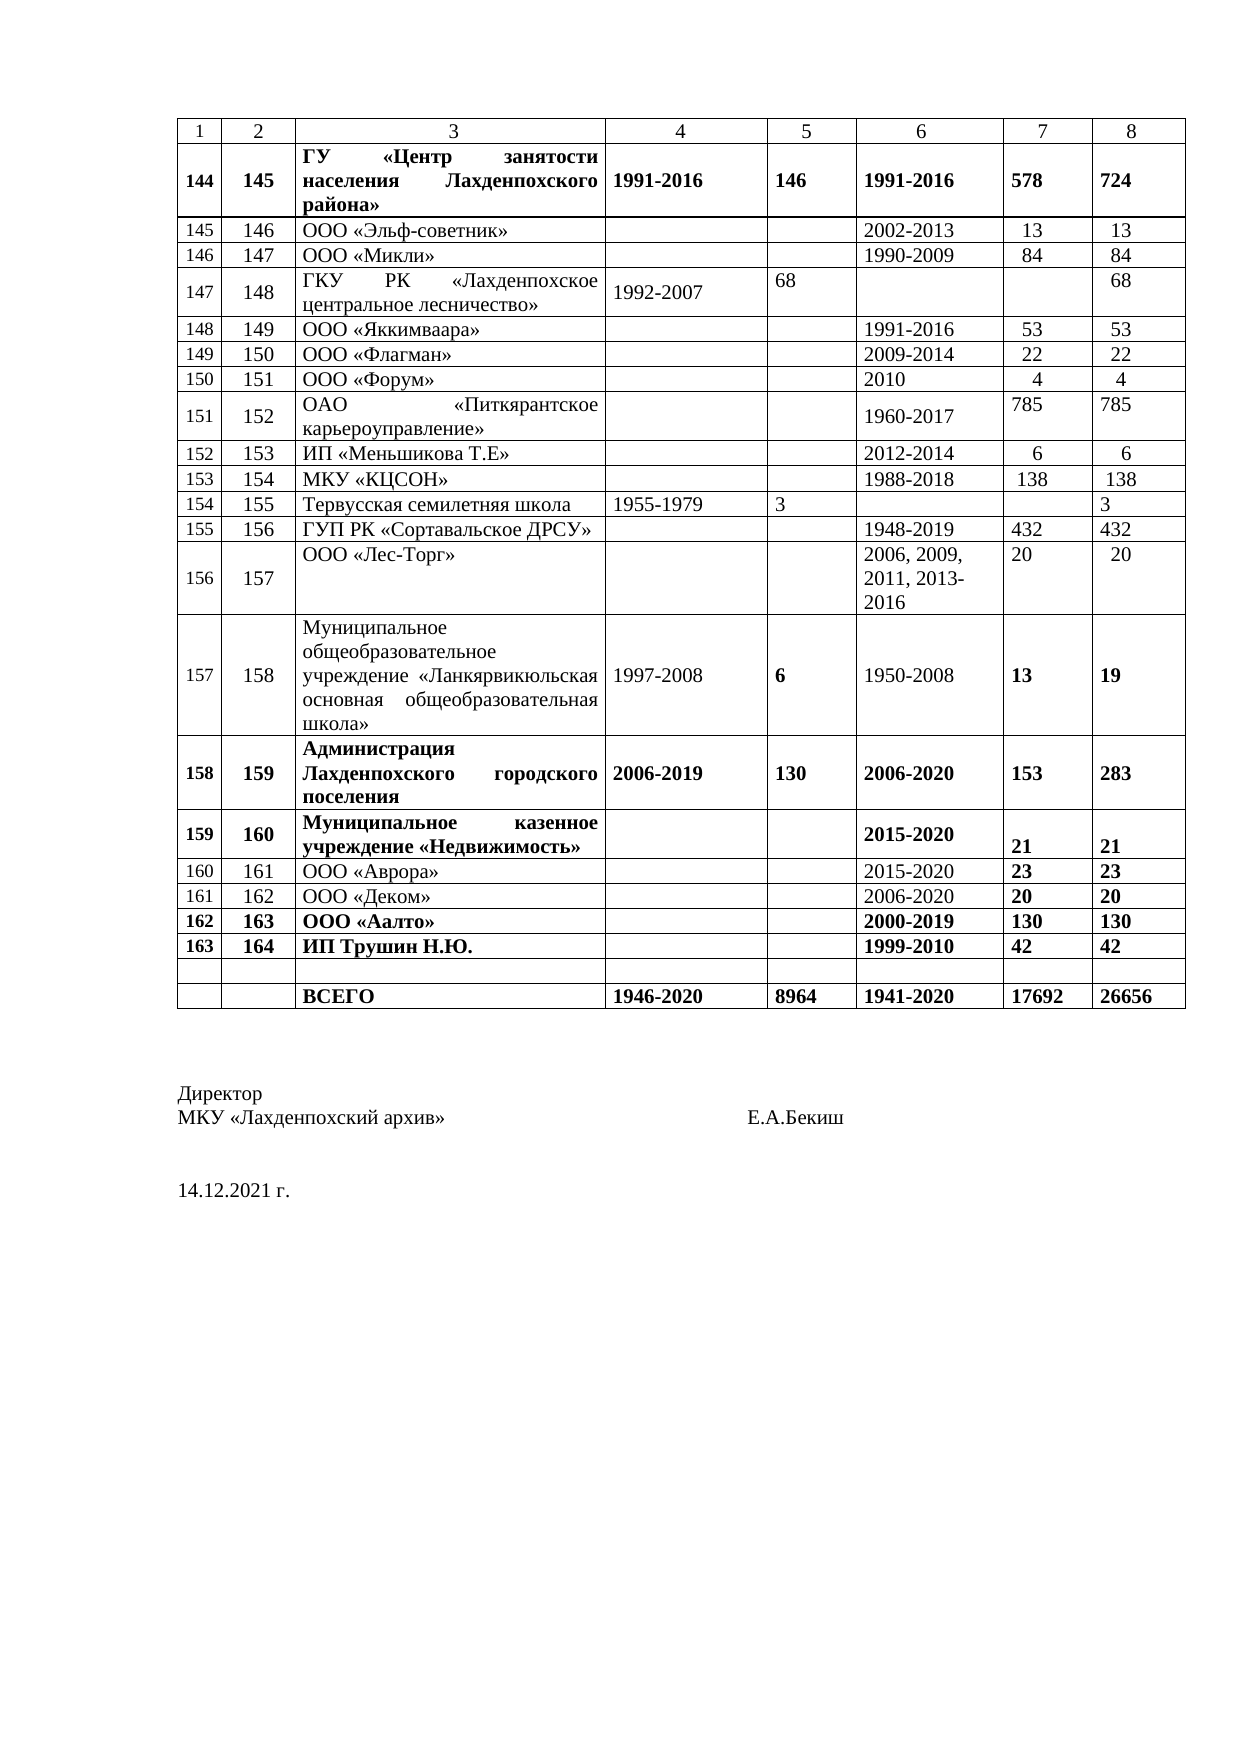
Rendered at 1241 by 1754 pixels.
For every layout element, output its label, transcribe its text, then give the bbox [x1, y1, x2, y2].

table_cell 163 [178, 934, 221, 958]
table_cell 19 [1093, 615, 1185, 735]
table_cell [768, 909, 856, 933]
table_cell 152 [222, 392, 295, 440]
table_cell Администрация Лахденпохского городского поселения [296, 736, 605, 808]
table_cell [178, 984, 221, 1008]
table_cell 432 [1004, 517, 1092, 541]
table_cell [768, 342, 856, 366]
table_cell 68 [1093, 268, 1185, 316]
table_cell 1997-2008 [606, 615, 767, 735]
table_cell 1999-2010 [857, 934, 1003, 958]
table_cell [606, 884, 767, 908]
table_cell 130 [768, 736, 856, 808]
table_cell 161 [178, 884, 221, 908]
table_cell [606, 342, 767, 366]
table_cell 151 [222, 367, 295, 391]
table_cell 1950-2008 [857, 615, 1003, 735]
table_cell 153 [178, 466, 221, 491]
table_cell ООО «Лес-Торг» [296, 542, 605, 614]
table_cell [768, 959, 856, 983]
table_cell 432 [1093, 517, 1185, 541]
table_cell 1991-2016 [606, 144, 767, 216]
table_cell 1991-2016 [857, 144, 1003, 216]
table_cell 4 [606, 119, 767, 143]
text Директор [177, 1081, 1181, 1105]
table_cell [768, 317, 856, 341]
table_cell ООО «Аврора» [296, 859, 605, 883]
table_cell ГКУ РК «Лахденпохское центральное лесничество» [296, 268, 605, 316]
table_cell 17692 [1004, 984, 1092, 1008]
table_cell 8964 [768, 984, 856, 1008]
table_cell 157 [178, 615, 221, 735]
table_cell 152 [178, 441, 221, 465]
table_cell [222, 984, 295, 1008]
table_cell ООО «Флагман» [296, 342, 605, 366]
table_cell 154 [178, 492, 221, 516]
table_cell 20 [1004, 542, 1092, 614]
table_cell 283 [1093, 736, 1185, 808]
table_cell 1941-2020 [857, 984, 1003, 1008]
table_cell 151 [178, 392, 221, 440]
table_cell 146 [178, 243, 221, 267]
table_cell [606, 934, 767, 958]
table_cell 2009-2014 [857, 342, 1003, 366]
table_cell 154 [222, 466, 295, 491]
table_cell 161 [222, 859, 295, 883]
table_cell Муниципальное общеобразовательное учреждение «Ланкярвикюльская основная общеобразовательная школа» [296, 615, 605, 735]
table_cell 1946-2020 [606, 984, 767, 1008]
table_cell 5 [768, 119, 856, 143]
table_cell 158 [222, 615, 295, 735]
table_cell [606, 392, 767, 440]
table_cell ООО «Форум» [296, 367, 605, 391]
table_cell 1991-2016 [857, 317, 1003, 341]
table_cell 2010 [857, 367, 1003, 391]
table_cell 42 [1004, 934, 1092, 958]
table_cell 146 [222, 218, 295, 242]
table_cell МКУ «КЦСОН» [296, 466, 605, 491]
table_cell 163 [222, 909, 295, 933]
table_cell 153 [1004, 736, 1092, 808]
table_cell Тервусская семилетняя школа [296, 492, 605, 516]
table_cell [768, 466, 856, 491]
table_cell 159 [178, 810, 221, 858]
table_cell [606, 859, 767, 883]
table_cell 155 [178, 517, 221, 541]
table_cell ООО «Деком» [296, 884, 605, 908]
table_cell ГУП РК «Сортавальское ДРСУ» [296, 517, 605, 541]
table_cell 150 [178, 367, 221, 391]
table_cell 144 [178, 144, 221, 216]
table_cell 23 [1004, 859, 1092, 883]
table_cell 4 [1093, 367, 1185, 391]
table_cell [768, 367, 856, 391]
table_cell [768, 859, 856, 883]
table_cell 21 [1004, 810, 1092, 858]
table_cell 138 [1093, 466, 1185, 491]
table_cell 22 [1004, 342, 1092, 366]
table_cell [606, 517, 767, 541]
table_cell 3 [1093, 492, 1185, 516]
table_cell 1960-2017 [857, 392, 1003, 440]
table_cell 26656 [1093, 984, 1185, 1008]
table_cell 1 [178, 119, 221, 143]
table_cell 149 [178, 342, 221, 366]
table_cell 138 [1004, 466, 1092, 491]
table_cell 6 [768, 615, 856, 735]
table_cell 21 [1093, 810, 1185, 858]
table_cell 785 [1093, 392, 1185, 440]
table_cell [606, 466, 767, 491]
table_cell 130 [1093, 909, 1185, 933]
table_cell 162 [178, 909, 221, 933]
table_cell 20 [1093, 542, 1185, 614]
table_cell 2006-2019 [606, 736, 767, 808]
table_cell 20 [1093, 884, 1185, 908]
table_cell [222, 959, 295, 983]
table_cell 6 [857, 119, 1003, 143]
table_cell 4 [1004, 367, 1092, 391]
table_cell 785 [1004, 392, 1092, 440]
table_cell 2012-2014 [857, 441, 1003, 465]
table_cell 150 [222, 342, 295, 366]
table_cell 13 [1004, 615, 1092, 735]
table_cell 162 [222, 884, 295, 908]
table_cell [768, 884, 856, 908]
table_cell 158 [178, 736, 221, 808]
table_cell [1093, 959, 1185, 983]
table_cell [178, 959, 221, 983]
table_cell 84 [1004, 243, 1092, 267]
table_cell ООО «Яккимваара» [296, 317, 605, 341]
table_cell 8 [1093, 119, 1185, 143]
table_cell [768, 810, 856, 858]
table_cell 148 [178, 317, 221, 341]
table_cell [857, 492, 1003, 516]
table_cell 160 [222, 810, 295, 858]
table_cell [606, 367, 767, 391]
table_cell 7 [1004, 119, 1092, 143]
table_cell [768, 542, 856, 614]
table_cell [606, 909, 767, 933]
table_cell [606, 810, 767, 858]
table_cell 724 [1093, 144, 1185, 216]
table_cell [768, 517, 856, 541]
text 14.12.2021 г. [177, 1177, 1181, 1202]
table_cell 130 [1004, 909, 1092, 933]
table_cell 164 [222, 934, 295, 958]
table_cell 1990-2009 [857, 243, 1003, 267]
table_cell [1004, 959, 1092, 983]
table_cell ООО «Микли» [296, 243, 605, 267]
table_cell 23 [1093, 859, 1185, 883]
table_cell 2006-2020 [857, 884, 1003, 908]
table_cell ИП Трушин Н.Ю. [296, 934, 605, 958]
table_cell [768, 441, 856, 465]
table_cell 2015-2020 [857, 810, 1003, 858]
table_cell ГУ «Центр занятости населения Лахденпохского района» [296, 144, 605, 216]
table_cell 145 [178, 218, 221, 242]
table_cell 156 [222, 517, 295, 541]
table_cell 1988-2018 [857, 466, 1003, 491]
table_cell [768, 218, 856, 242]
table_cell 156 [178, 542, 221, 614]
table_cell ОАО «Питкярантское карьероуправление» [296, 392, 605, 440]
table_cell 84 [1093, 243, 1185, 267]
table_cell 2 [222, 119, 295, 143]
table_cell ВСЕГО [296, 984, 605, 1008]
table_cell 146 [768, 144, 856, 216]
table_cell 148 [222, 268, 295, 316]
table_cell [606, 542, 767, 614]
table_cell [1004, 268, 1092, 316]
table_cell 2006, 2009, 2011, 2013-2016 [857, 542, 1003, 614]
text МКУ «Лахденпохский архив» Е.А.Бекиш [177, 1105, 1181, 1129]
table_cell [768, 243, 856, 267]
table_cell 42 [1093, 934, 1185, 958]
table_cell ИП «Меньшикова Т.Е» [296, 441, 605, 465]
table_cell 578 [1004, 144, 1092, 216]
table_cell 2006-2020 [857, 736, 1003, 808]
table_cell 160 [178, 859, 221, 883]
table_cell ООО «Аалто» [296, 909, 605, 933]
table_cell [606, 243, 767, 267]
table_cell [296, 959, 605, 983]
table_cell 6 [1093, 441, 1185, 465]
table_cell [1004, 492, 1092, 516]
table_cell 153 [222, 441, 295, 465]
table_cell 159 [222, 736, 295, 808]
table_cell 53 [1004, 317, 1092, 341]
table_cell 1992-2007 [606, 268, 767, 316]
table_cell 53 [1093, 317, 1185, 341]
table_cell 1948-2019 [857, 517, 1003, 541]
table_cell 157 [222, 542, 295, 614]
table_cell 3 [296, 119, 605, 143]
table_cell 155 [222, 492, 295, 516]
table_cell ООО «Эльф-советник» [296, 218, 605, 242]
table_cell 2002-2013 [857, 218, 1003, 242]
table_cell 13 [1093, 218, 1185, 242]
table_cell Муниципальное казенное учреждение «Недвижимость» [296, 810, 605, 858]
table_cell [857, 959, 1003, 983]
table_cell 20 [1004, 884, 1092, 908]
table_cell [606, 441, 767, 465]
table_cell 2000-2019 [857, 909, 1003, 933]
table_cell 147 [178, 268, 221, 316]
table_cell [606, 317, 767, 341]
table_cell [857, 268, 1003, 316]
table_cell 145 [222, 144, 295, 216]
table_cell 68 [768, 268, 856, 316]
table_cell [606, 218, 767, 242]
table_cell 149 [222, 317, 295, 341]
table_cell 2015-2020 [857, 859, 1003, 883]
table_cell 147 [222, 243, 295, 267]
table_cell [768, 934, 856, 958]
table_cell [768, 392, 856, 440]
table_cell 13 [1004, 218, 1092, 242]
table_cell 1955-1979 [606, 492, 767, 516]
table_cell 6 [1004, 441, 1092, 465]
table_cell 22 [1093, 342, 1185, 366]
table_cell [606, 959, 767, 983]
table_cell 3 [768, 492, 856, 516]
